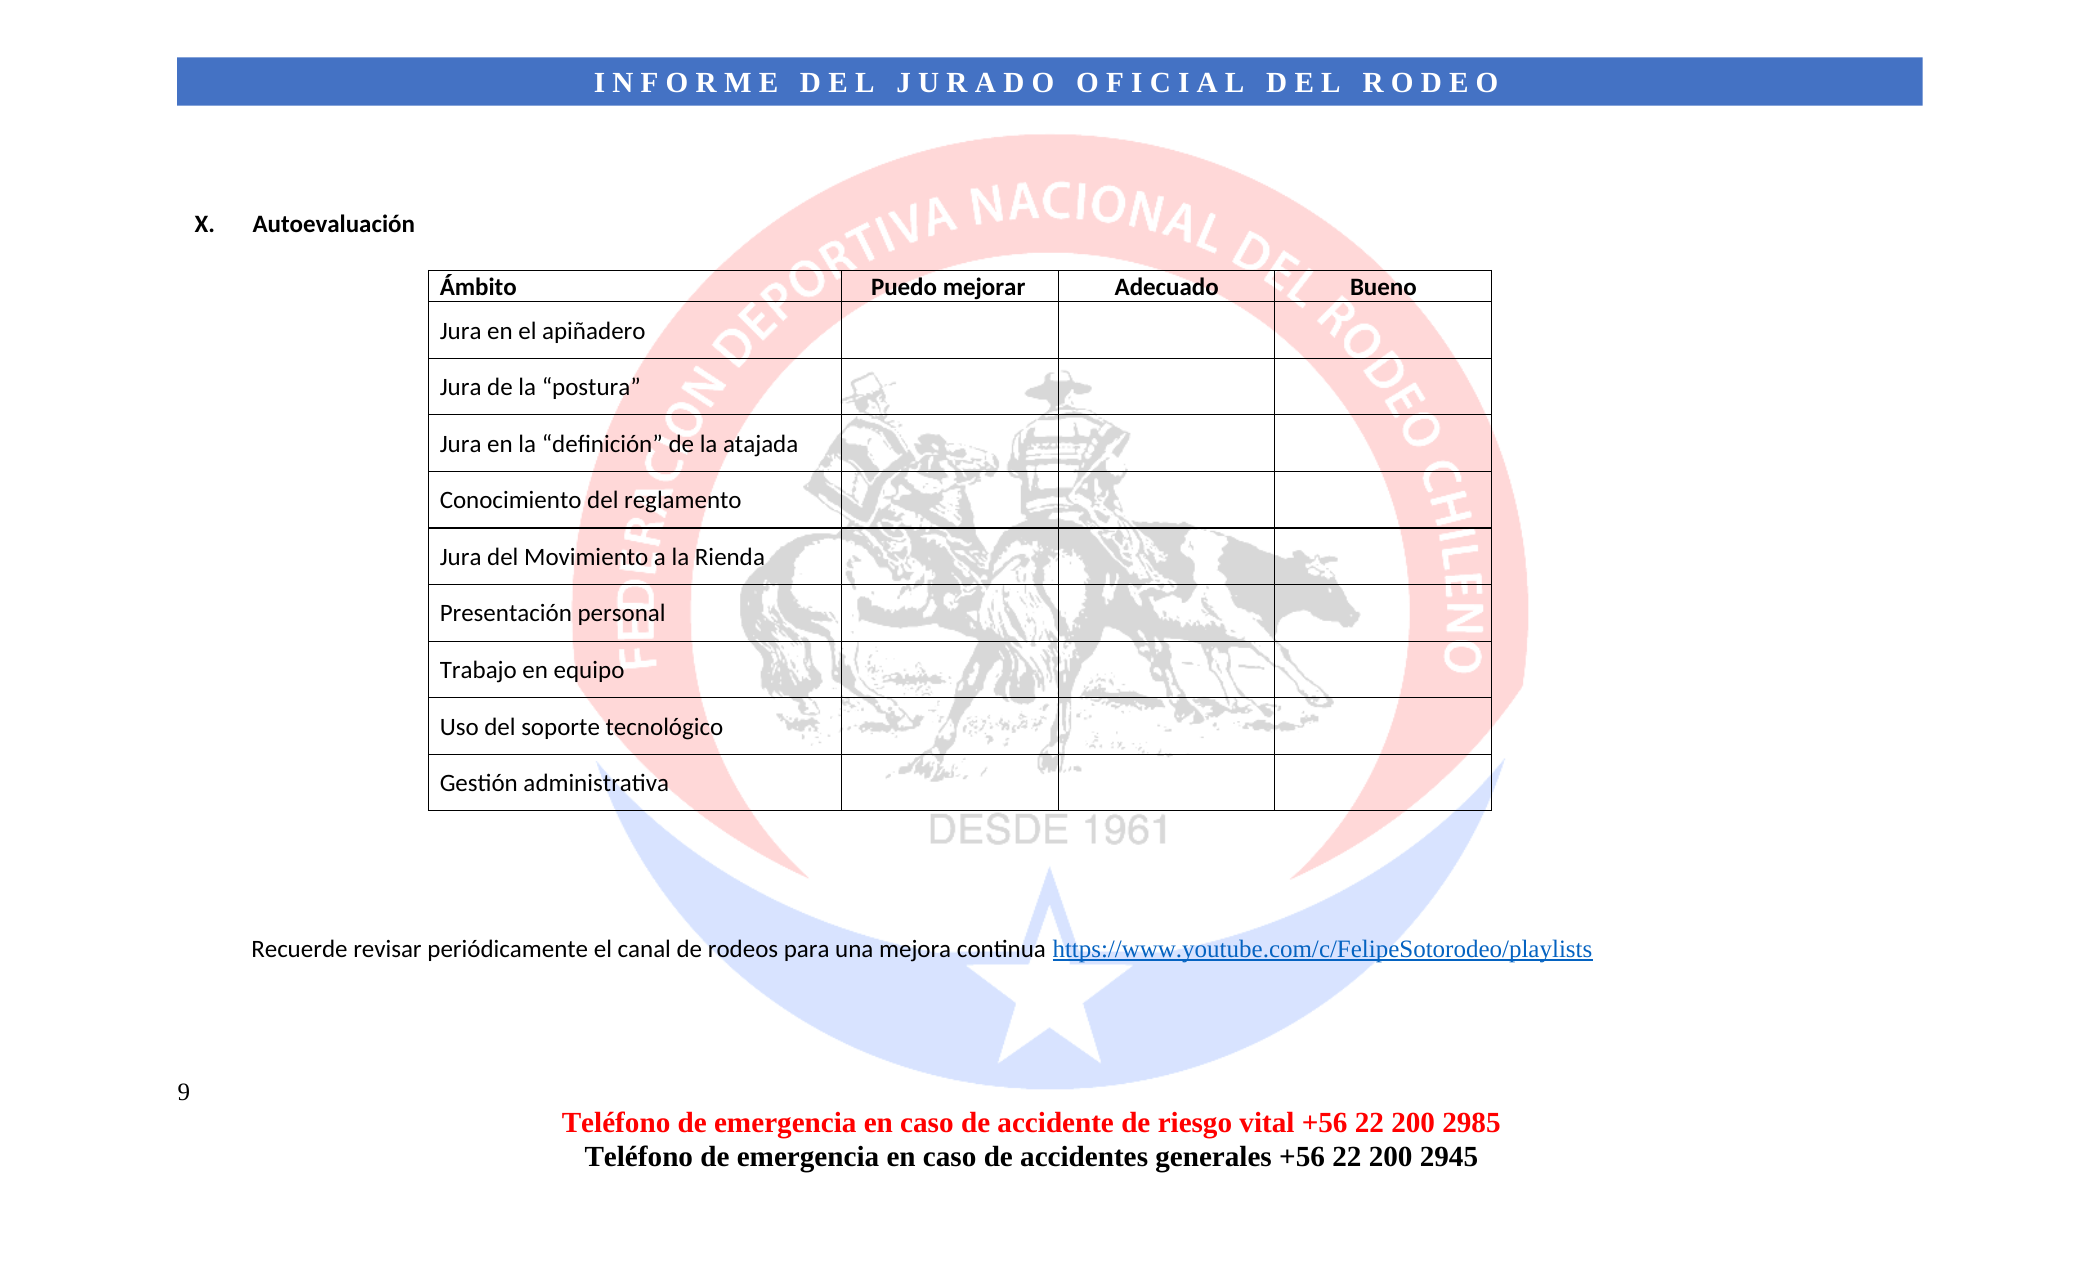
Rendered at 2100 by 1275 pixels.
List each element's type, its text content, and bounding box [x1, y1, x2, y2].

table_cell [1275, 529, 1491, 584]
table_cell [1059, 698, 1274, 754]
table_cell [1275, 472, 1491, 527]
table_cell [1275, 642, 1491, 697]
table_cell Gestión administrativa [429, 755, 841, 810]
table_cell [842, 359, 1058, 414]
table_cell Jura en la “definición” de la atajada [429, 415, 841, 471]
table_cell [1059, 529, 1274, 584]
table_cell [1275, 755, 1491, 810]
table_cell [1059, 359, 1274, 414]
table_cell [1059, 472, 1274, 527]
table_cell [842, 698, 1058, 754]
table_cell [1059, 585, 1274, 641]
table_cell Presentación personal [429, 585, 841, 641]
table_header Adecuado [1059, 271, 1274, 301]
table_cell [842, 529, 1058, 584]
table_cell [1059, 415, 1274, 471]
table_cell [1275, 585, 1491, 641]
table_cell [1275, 302, 1491, 358]
table_cell [1275, 415, 1491, 471]
table_cell [842, 302, 1058, 358]
table_header Puedo mejorar [842, 271, 1058, 301]
table_cell Jura del Movimiento a la Rienda [429, 529, 841, 584]
table_cell Conocimiento del reglamento [429, 472, 841, 527]
text Recuerde revisar periódicamente el canal de rodeos para una mejora continua https://www.youtube.com/c/FelipeSotorodeo/playlists [251, 933, 1716, 964]
table_header Ámbito [429, 271, 841, 301]
table_cell [1059, 642, 1274, 697]
table_cell [842, 415, 1058, 471]
table_cell [842, 472, 1058, 527]
table_cell [1275, 359, 1491, 414]
table_cell [1275, 698, 1491, 754]
table_cell Jura en el apiñadero [429, 302, 841, 358]
table_cell [842, 755, 1058, 810]
table_cell Trabajo en equipo [429, 642, 841, 697]
table_cell Uso del soporte tecnológico [429, 698, 841, 754]
table_cell [1059, 755, 1274, 810]
table_header Bueno [1275, 271, 1491, 301]
table_cell [842, 585, 1058, 641]
list Autoevaluación [215, 209, 1716, 239]
table_cell [1059, 302, 1274, 358]
table_cell Jura de la “postura” [429, 359, 841, 414]
table_cell [842, 642, 1058, 697]
